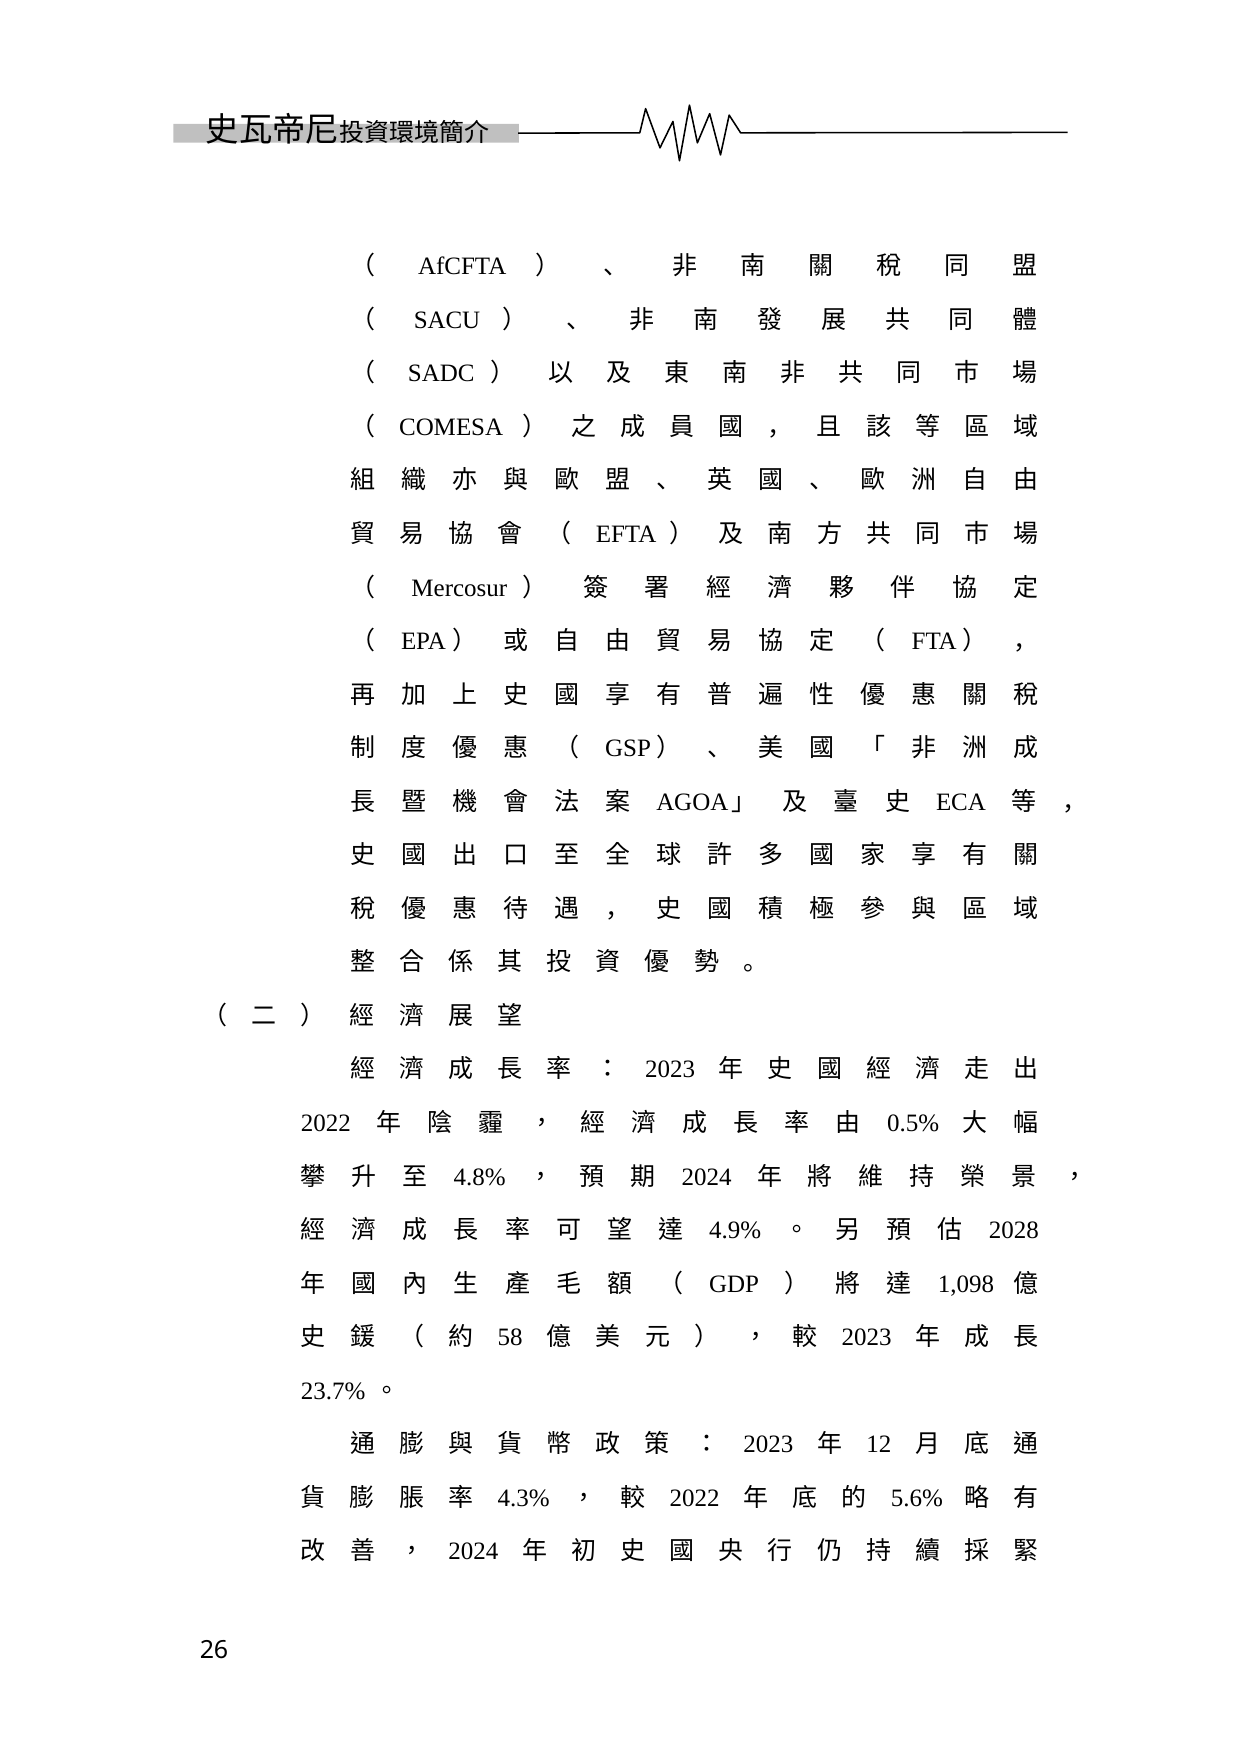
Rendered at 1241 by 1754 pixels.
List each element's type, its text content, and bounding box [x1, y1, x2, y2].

text 經濟成長率：2023年史國經濟走出2022年陰霾，經濟成長率由0.5%大幅攀升至4.8%，預期2024年將維持榮景，經濟成長率可望達4.9%。另預估2028年國內生產毛額（GDP）將達1,098億史鍰（約58億美元），較2023年成長23.7%。 [276, 1040, 1063, 1415]
text （二）經濟展望 [202, 987, 1063, 1040]
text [276, 1415, 1063, 1576]
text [325, 237, 1063, 987]
